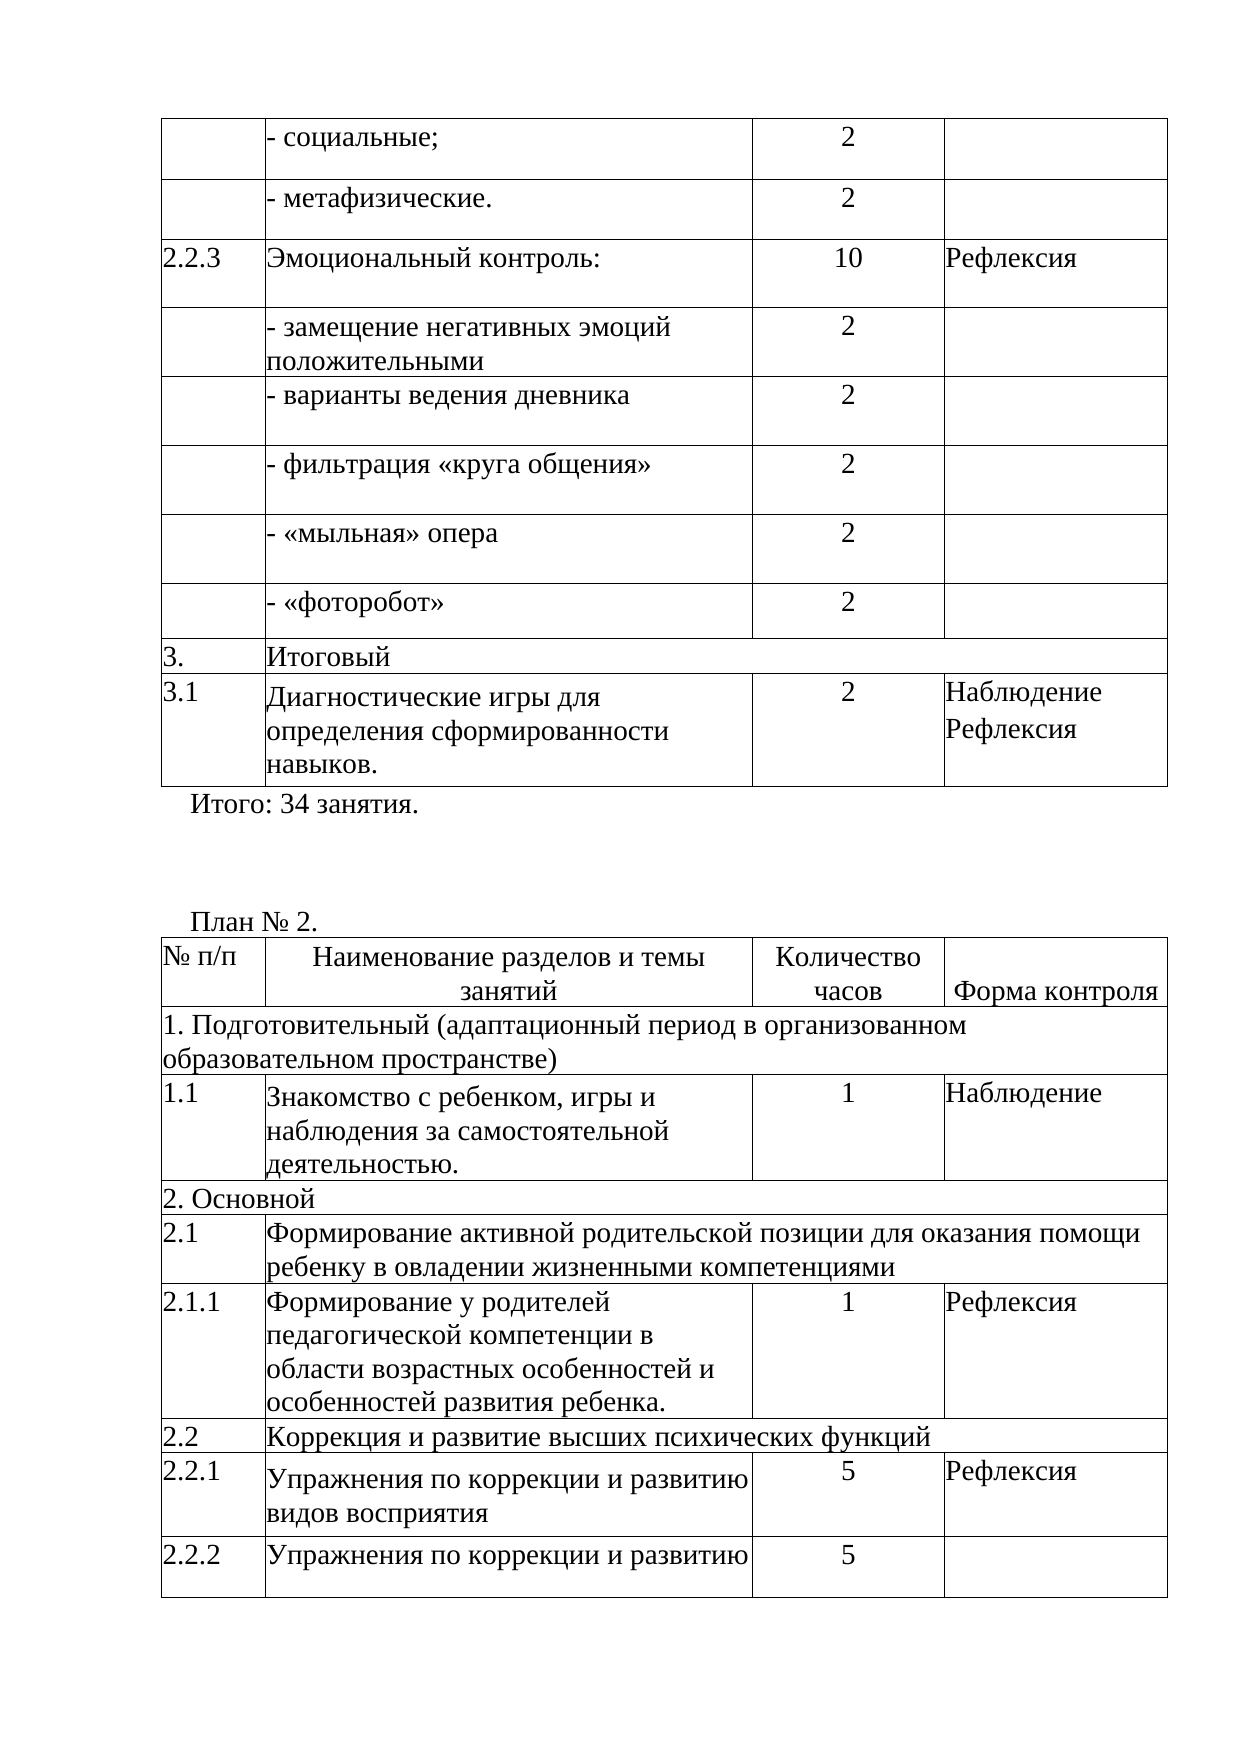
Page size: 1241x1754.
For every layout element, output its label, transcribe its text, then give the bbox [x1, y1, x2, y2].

table_cell 10 [753, 240, 944, 307]
table_cell 2.1 [162, 1215, 265, 1283]
table_cell [162, 515, 265, 583]
table_header Форма контроля [945, 938, 1167, 1006]
table_cell 2 [753, 180, 944, 239]
table_header [162, 119, 265, 179]
table_cell - метафизические. [266, 180, 752, 239]
table_cell 2 [753, 446, 944, 514]
table_cell 2.2 [162, 1419, 265, 1452]
table_cell Формирование у родителей педагогической компетенции в области возрастных особенностей и особенностей развития ребенка. [266, 1284, 752, 1418]
table_cell 2 [753, 377, 944, 445]
table_cell - варианты ведения дневника [266, 377, 752, 445]
table_cell 3. [162, 639, 265, 673]
table_cell 2 [753, 584, 944, 638]
table_cell Знакомство с ребенком, игры и наблюдения за самостоятельной деятельностью. [266, 1075, 752, 1180]
table_cell Формирование активной родительской позиции для оказания помощи ребенку в овладении жизненными компетенциями [266, 1215, 1167, 1283]
table_cell 2.2.1 [162, 1453, 265, 1536]
table_cell [945, 584, 1167, 638]
table_cell 1. Подготовительный (адаптационный период в организованном образовательном пространстве) [162, 1007, 1167, 1074]
table_header [945, 119, 1167, 179]
table_cell Наблюдение [945, 1075, 1167, 1180]
table_cell [162, 446, 265, 514]
text План № 2. [190, 904, 1152, 937]
table_cell - замещение негативных эмоций положительными [266, 308, 752, 376]
table_cell [162, 180, 265, 239]
table_cell 2.1.1 [162, 1284, 265, 1418]
table_cell Итоговый [266, 639, 1167, 673]
table_cell 5 [753, 1453, 944, 1536]
table_cell 3.1 [162, 674, 265, 786]
table_cell 2 [753, 674, 944, 786]
table_cell 2 [753, 515, 944, 583]
table_cell 1 [753, 1075, 944, 1180]
table_header № п/п [162, 938, 265, 1006]
table_cell [945, 446, 1167, 514]
table_cell Рефлексия [945, 1453, 1167, 1536]
table_cell Наблюдение Рефлексия [945, 674, 1167, 786]
table_cell [945, 180, 1167, 239]
table_cell - «фоторобот» [266, 584, 752, 638]
table_header 2 [753, 119, 944, 179]
table_cell 5 [753, 1537, 944, 1597]
table_cell Упражнения по коррекции и развитию видов восприятия [266, 1453, 752, 1536]
table_cell [162, 308, 265, 376]
table_cell Диагностические игры для определения сформированности навыков. [266, 674, 752, 786]
table_header Количество часов [753, 938, 944, 1006]
table_cell - фильтрация «круга общения» [266, 446, 752, 514]
table_cell Рефлексия [945, 1284, 1167, 1418]
table_cell [945, 308, 1167, 376]
table_header Наименование разделов и темы занятий [266, 938, 752, 1006]
table_cell Упражнения по коррекции и развитию [266, 1537, 752, 1597]
table_cell [945, 1537, 1167, 1597]
table_cell [162, 377, 265, 445]
table_cell 1.1 [162, 1075, 265, 1180]
table_cell [945, 377, 1167, 445]
table_cell 2.2.2 [162, 1537, 265, 1597]
table_cell - «мыльная» опера [266, 515, 752, 583]
table_cell Рефлексия [945, 240, 1167, 307]
table_cell Коррекция и развитие высших психических функций [266, 1419, 1167, 1452]
table_cell 1 [753, 1284, 944, 1418]
table_cell [162, 584, 265, 638]
text Итого: 34 занятия. [190, 787, 1152, 820]
table_header - социальные; [266, 119, 752, 179]
table_cell Эмоциональный контроль: [266, 240, 752, 307]
table_cell 2 [753, 308, 944, 376]
table_cell 2. Основной [162, 1181, 1167, 1214]
table_cell [945, 515, 1167, 583]
table_cell 2.2.3 [162, 240, 265, 307]
